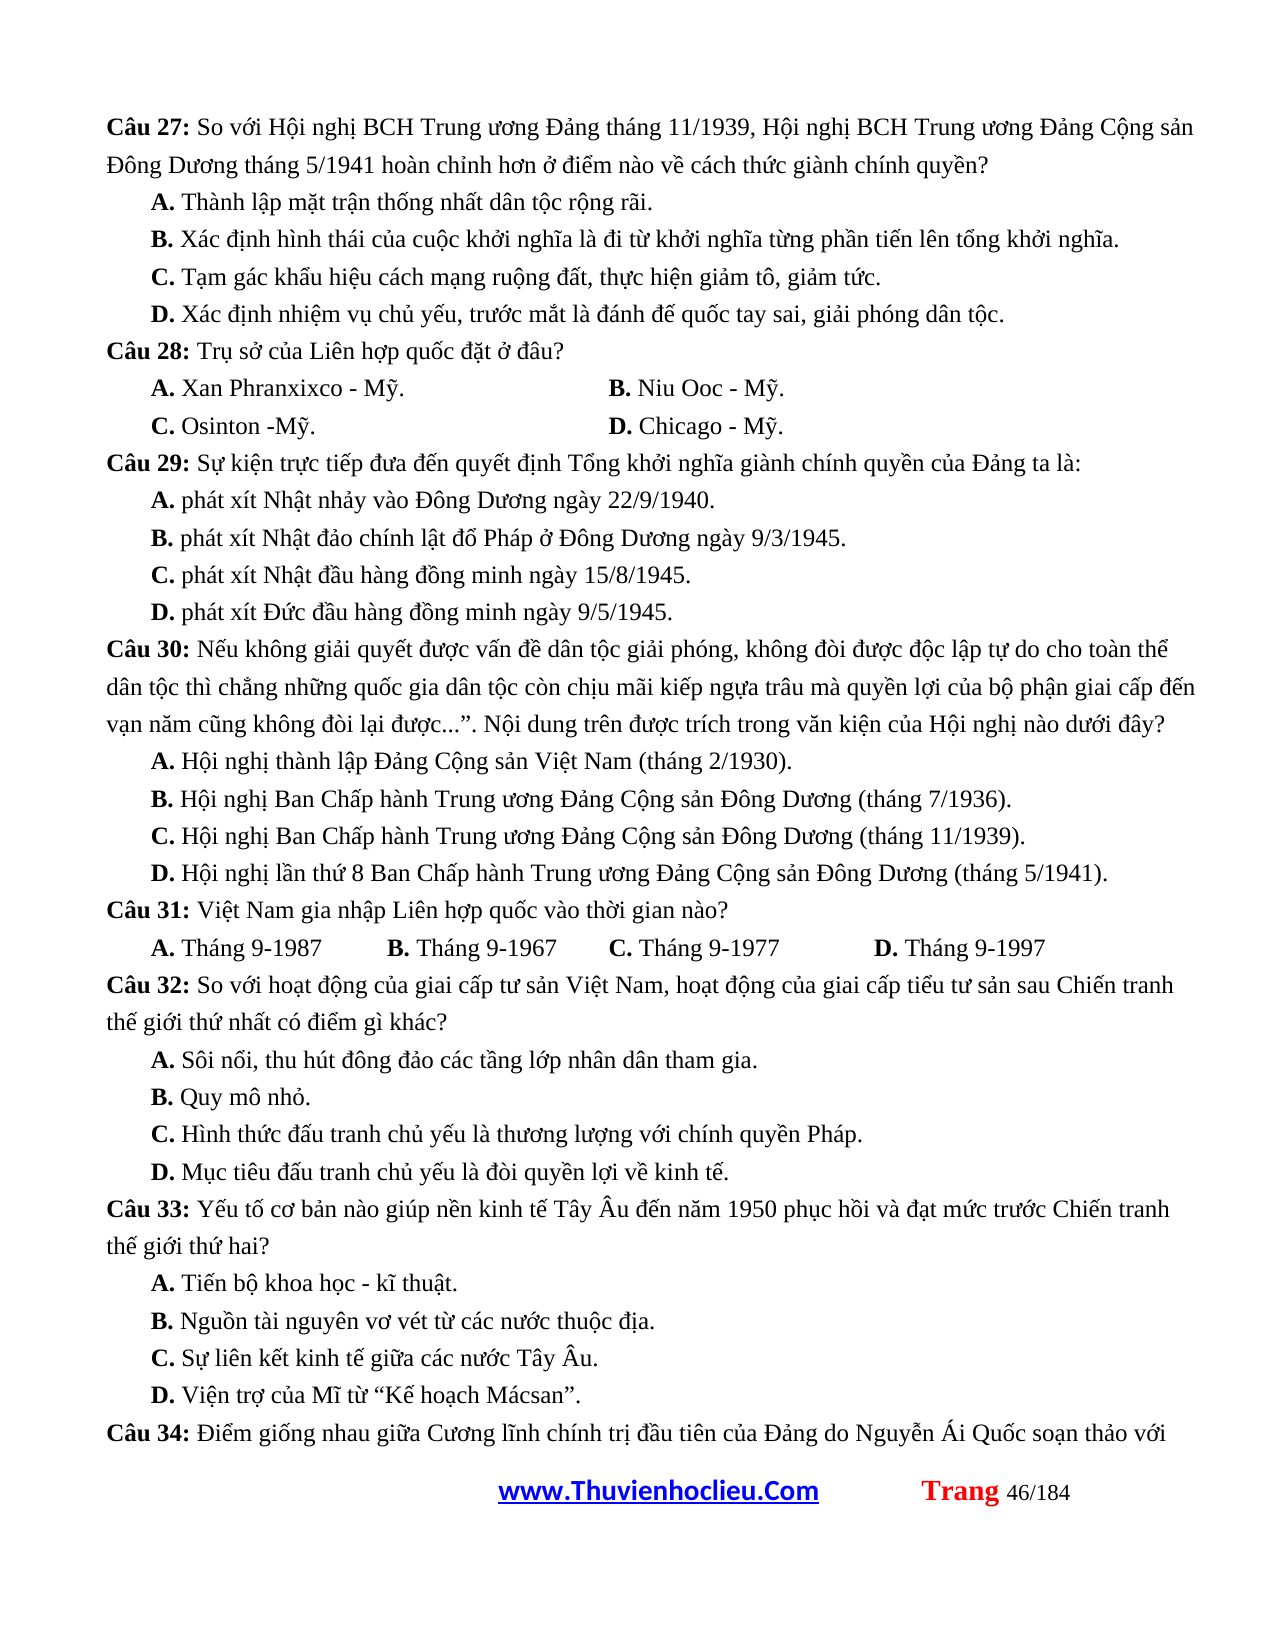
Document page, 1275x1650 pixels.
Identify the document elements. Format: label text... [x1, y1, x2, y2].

text D. Hội nghị lần thứ 8 Ban Chấp hành Trung ương Đảng Cộng sản Đông Dương (tháng 5/1941). [106, 858, 1198, 887]
text C. phát xít Nhật đầu hàng đồng minh ngày 15/8/1945. [106, 560, 1198, 589]
text D. Mục tiêu đấu tranh chủ yếu là đòi quyền lợi về kinh tế. [106, 1157, 1198, 1185]
text A. Tháng 9-1987 B. Tháng 9-1967 C. Tháng 9-1977 D. Tháng 9-1997 [106, 933, 1198, 962]
text A. phát xít Nhật nhảy vào Đông Dương ngày 22/9/1940. [106, 485, 1198, 514]
text B. Hội nghị Ban Chấp hành Trung ương Đảng Cộng sản Đông Dương (tháng 7/1936). [106, 784, 1198, 812]
text Câu 32: So với hoạt động của giai cấp tư sản Việt Nam, hoạt động của giai cấp tiểu tư sản sau Chiến tranh thế giới thứ nhất có điểm gì khác? [106, 970, 1198, 1036]
text C. Hình thức đấu tranh chủ yếu là thương lượng với chính quyền Pháp. [106, 1119, 1198, 1148]
text C. Sự liên kết kinh tế giữa các nước Tây Âu. [106, 1343, 1198, 1372]
text B. Xác định hình thái của cuộc khởi nghĩa là đi từ khởi nghĩa từng phần tiến lên tổng khởi nghĩa. [106, 224, 1198, 253]
text B. Nguồn tài nguyên vơ vét từ các nước thuộc địa. [106, 1306, 1198, 1334]
text C. Hội nghị Ban Chấp hành Trung ương Đảng Cộng sản Đông Dương (tháng 11/1939). [106, 821, 1198, 850]
text Câu 31: Việt Nam gia nhập Liên hợp quốc vào thời gian nào? [106, 896, 1198, 924]
text D. phát xít Đức đầu hàng đồng minh ngày 9/5/1945. [106, 597, 1198, 626]
text A. Thành lập mặt trận thống nhất dân tộc rộng rãi. [106, 187, 1198, 216]
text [106, 1418, 1198, 1446]
text D. Viện trợ của Mĩ từ “Kế hoạch Mácsan”. [106, 1380, 1198, 1409]
text Câu 28: Trụ sở của Liên hợp quốc đặt ở đâu? [106, 336, 1198, 365]
text Câu 29: Sự kiện trực tiếp đưa đến quyết định Tổng khởi nghĩa giành chính quyền của Đảng ta là: [106, 448, 1198, 477]
text C. Osinton -Mỹ. D. Chicago - Mỹ. [106, 411, 1198, 439]
text A. Xan Phranxixco - Mỹ. B. Niu Ooc - Mỹ. [106, 373, 1198, 402]
text Câu 33: Yếu tố cơ bản nào giúp nền kinh tế Tây Âu đến năm 1950 phục hồi và đạt mức trước Chiến tranh thế giới thứ hai? [106, 1194, 1198, 1260]
text B. phát xít Nhật đảo chính lật đổ Pháp ở Đông Dương ngày 9/3/1945. [106, 523, 1198, 551]
text C. Tạm gác khẩu hiệu cách mạng ruộng đất, thực hiện giảm tô, giảm tức. [106, 262, 1198, 290]
text A. Tiến bộ khoa học - kĩ thuật. [106, 1268, 1198, 1297]
text D. Xác định nhiệm vụ chủ yếu, trước mắt là đánh đế quốc tay sai, giải phóng dân tộc. [106, 299, 1198, 328]
text Câu 27: So với Hội nghị BCH Trung ương Đảng tháng 11/1939, Hội nghị BCH Trung ương Đảng Cộng sản Đông Dương tháng 5/1941 hoàn chỉnh hơn ở điểm nào về cách thức giành chính quyền? [106, 112, 1198, 178]
text Câu 30: Nếu không giải quyết được vấn đề dân tộc giải phóng, không đòi được độc lập tự do cho toàn thể dân tộc thì chẳng những quốc gia dân tộc còn chịu mãi kiếp ngựa trâu mà quyền lợi của bộ phận giai cấp đến vạn năm cũng không đòi lại được...”. Nội dung trên được trích trong văn kiện của Hội nghị nào dưới đây? [106, 634, 1198, 738]
text A. Hội nghị thành lập Đảng Cộng sản Việt Nam (tháng 2/1930). [106, 746, 1198, 775]
text A. Sôi nổi, thu hút đông đảo các tầng lớp nhân dân tham gia. [106, 1045, 1198, 1073]
text B. Quy mô nhỏ. [106, 1082, 1198, 1111]
